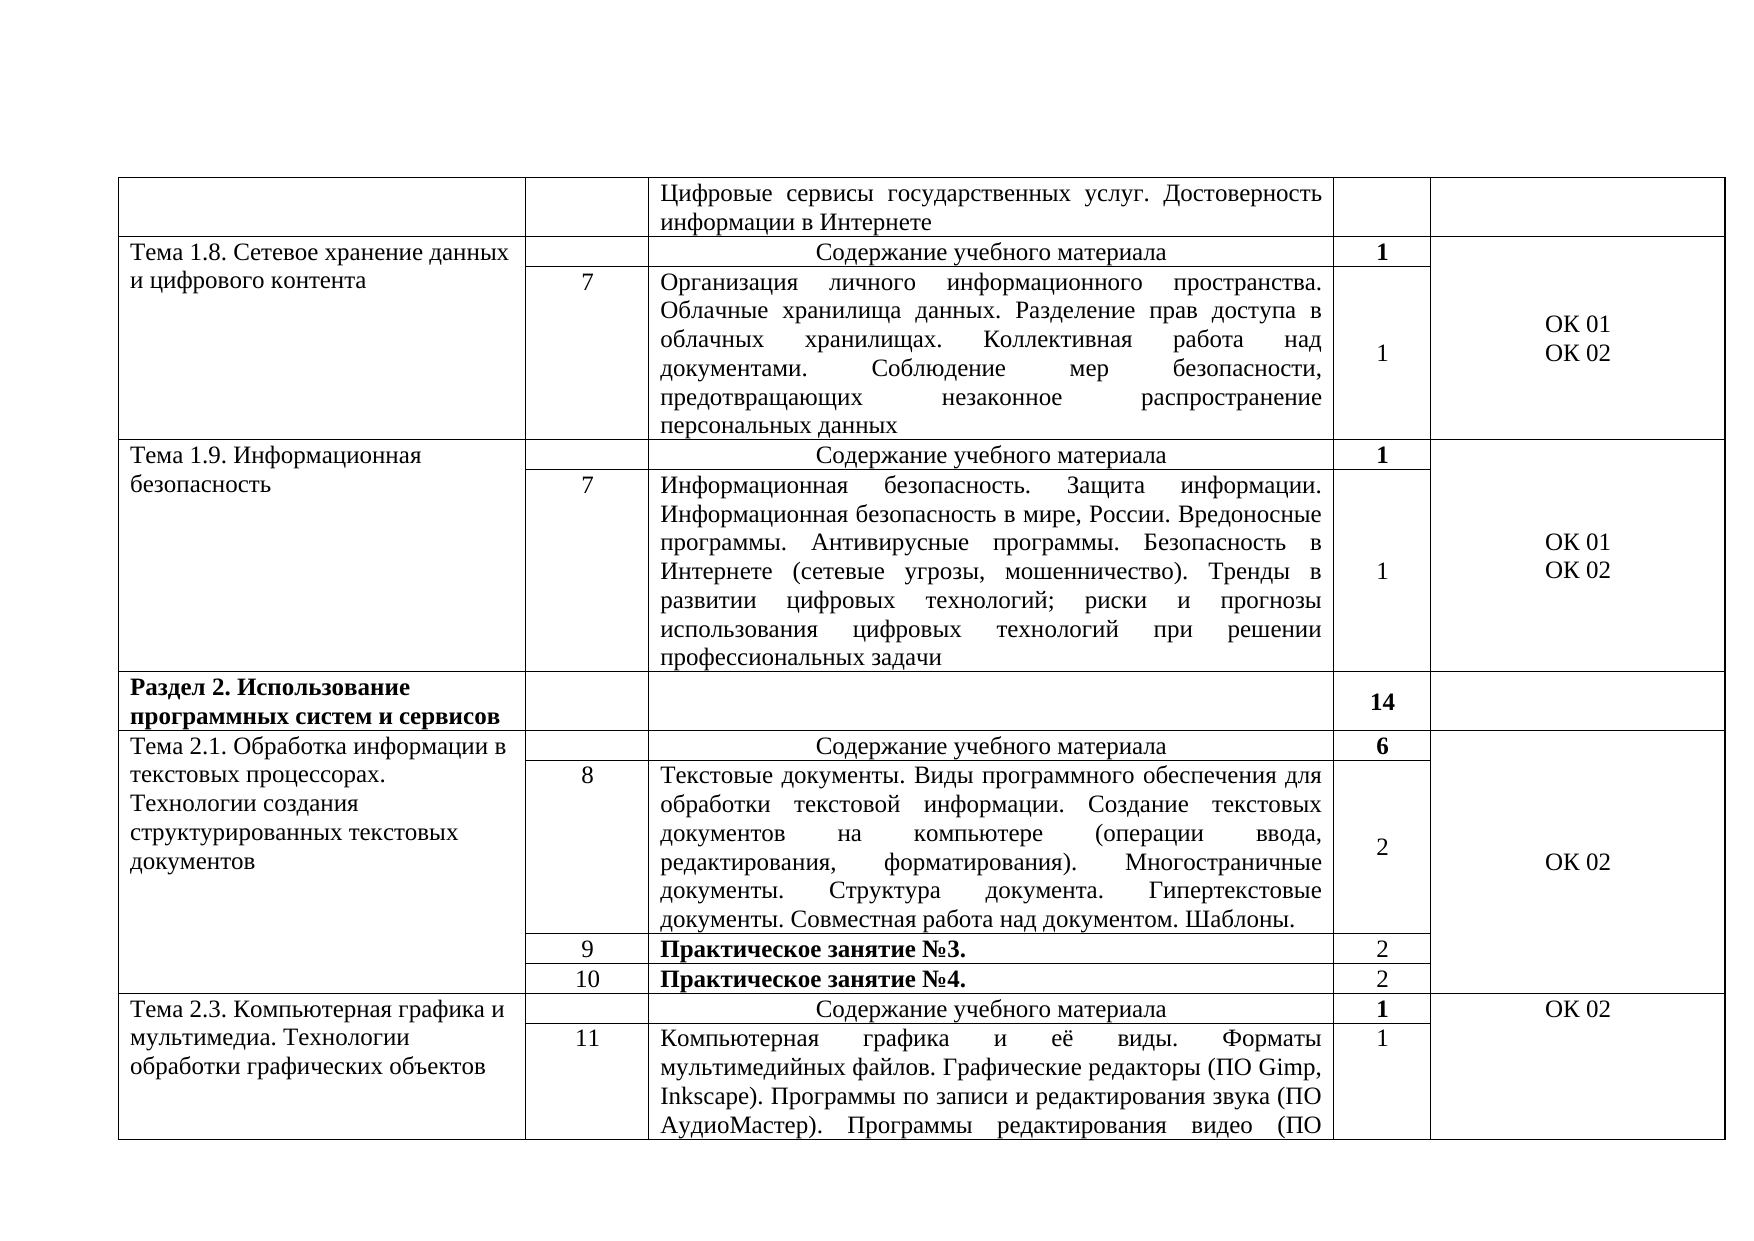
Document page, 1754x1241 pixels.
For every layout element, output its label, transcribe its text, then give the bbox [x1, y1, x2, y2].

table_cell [649, 178, 1333, 236]
table_cell 1 [1334, 440, 1430, 469]
table_cell 14 [1334, 672, 1430, 730]
table_cell 1 [1334, 470, 1430, 671]
table_cell Практическое занятие №3. [649, 934, 1333, 963]
table_cell Тема 1.8. Сетевое хранение данных и цифрового контента [119, 237, 525, 439]
table_cell Тема 2.1. Обработка информации в текстовых процессорах. Технологии создания структурированных текстовых документов [119, 731, 525, 993]
table_cell Практическое занятие №4. [649, 964, 1333, 993]
table_cell 6 [1334, 731, 1430, 759]
table_cell 1 [1334, 994, 1430, 1022]
table_cell Содержание учебного материала [649, 731, 1333, 759]
table_cell 1 [1334, 1024, 1430, 1138]
table_cell Раздел 2. Использование программных систем и сервисов [119, 672, 525, 730]
table_cell Текстовые документы. Виды программного обеспечения для обработки текстовой информации. Создание текстовых документов на компьютере (операции ввода, редактирования, форматирования). Многостраничные документы. Структура документа. Гипертекстовые документы. Совместная работа над документом. Шаблоны. [649, 761, 1333, 933]
table_cell [526, 731, 648, 759]
table_cell Содержание учебного материала [649, 237, 1333, 266]
table_cell ОК 02 [1431, 731, 1724, 993]
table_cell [649, 1024, 1333, 1138]
table_cell Содержание учебного материала [649, 440, 1333, 469]
table_cell ОК 01 ОК 02 [1431, 237, 1724, 439]
table_cell [526, 237, 648, 266]
table_cell Информационная безопасность. Защита информации. Информационная безопасность в мире, России. Вредоносные программы. Антивирусные программы. Безопасность в Интернете (сетевые угрозы, мошенничество). Тренды в развитии цифровых технологий; риски и прогнозы использования цифровых технологий при решении профессиональных задачи [649, 470, 1333, 671]
table_cell Организация личного информационного пространства. Облачные хранилища данных. Разделение прав доступа в облачных хранилищах. Коллективная работа над документами. Соблюдение мер безопасности, предотвращающих незаконное распространение персональных данных [649, 267, 1333, 439]
table_cell ОК 02 [1431, 994, 1724, 1138]
table_cell 1 [1334, 178, 1430, 236]
table_cell [526, 994, 648, 1022]
table_cell Тема 1.9. Информационная безопасность [119, 440, 525, 671]
table_cell [649, 672, 1333, 730]
table_cell [526, 672, 648, 730]
table_cell 2 [1334, 761, 1430, 933]
table_cell Тема 2.3. Компьютерная графика и мультимедиа. Технологии обработки графических объектов [119, 994, 525, 1138]
table_cell 10 [526, 964, 648, 993]
table_cell ОК 01 ОК 02 [1431, 440, 1724, 671]
table_cell 7 [526, 267, 648, 439]
table_cell 8 [526, 761, 648, 933]
table_cell [1431, 672, 1724, 730]
table_cell 2 [1334, 934, 1430, 963]
table_cell Содержание учебного материала [649, 994, 1333, 1022]
table_cell 2 [1334, 964, 1430, 993]
table_cell 6 [526, 178, 648, 236]
table_cell 1 [1334, 267, 1430, 439]
table_cell 11 [526, 1024, 648, 1138]
table_cell 9 [526, 934, 648, 963]
table_cell 7 [526, 470, 648, 671]
table_cell [526, 440, 648, 469]
table_cell 1 [1334, 237, 1430, 266]
